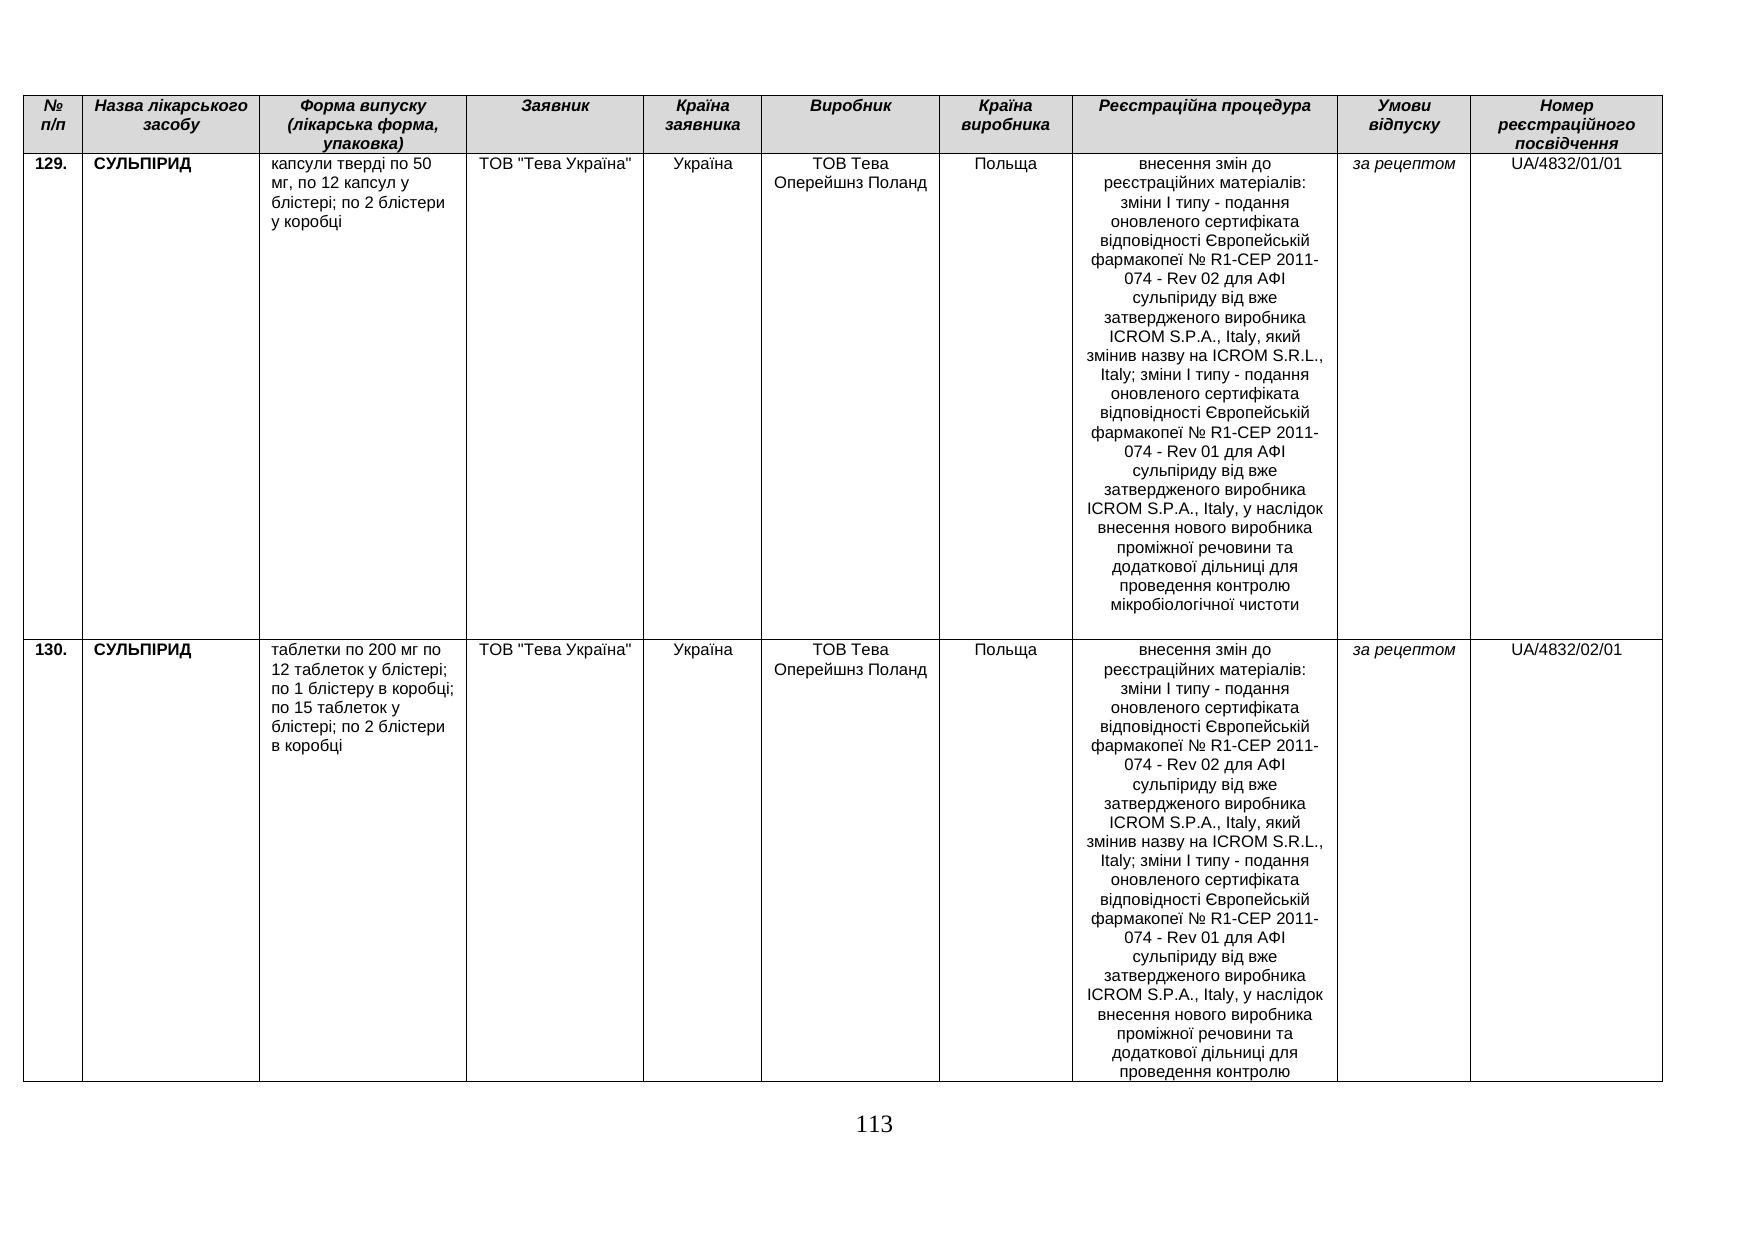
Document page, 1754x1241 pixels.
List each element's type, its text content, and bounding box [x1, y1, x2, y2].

table_cell Польща [940, 640, 1072, 1081]
table_cell за рецептом [1338, 154, 1470, 639]
table_cell СУЛЬПІРИД [83, 640, 259, 1081]
table_header Назва лікарського засобу [83, 96, 259, 153]
table_header Країна заявника [644, 96, 761, 153]
table_cell капсули тверді по 50 мг, по 12 капсул у блістері; по 2 блістери у коробці [260, 154, 466, 639]
table_header Умови відпуску [1338, 96, 1470, 153]
table_cell ТОВ Тева Оперейшнз Поланд [762, 154, 939, 639]
table_cell ТОВ Тева Оперейшнз Поланд [762, 640, 939, 1081]
table_header Виробник [762, 96, 939, 153]
table_cell таблетки по 200 мг по 12 таблеток у блістері; по 1 блістеру в коробці; по 15 таблеток у блістері; по 2 блістери в коробці [260, 640, 466, 1081]
table_cell ТОВ "Тева Україна" [467, 154, 643, 639]
table_cell СУЛЬПІРИД [83, 154, 259, 639]
table_header Реєстраційна процедура [1073, 96, 1337, 153]
table_cell UA/4832/02/01 [1471, 640, 1662, 1081]
table_cell UA/4832/01/01 [1471, 154, 1662, 639]
table_cell за рецептом [1338, 640, 1470, 1081]
table_cell Україна [644, 154, 761, 639]
table_cell Україна [644, 640, 761, 1081]
table_header Номер реєстраційного посвідчення [1471, 96, 1662, 153]
table_cell Польща [940, 154, 1072, 639]
table_cell [24, 640, 82, 1081]
table_cell [24, 154, 82, 639]
table_header Форма випуску (лікарська форма, упаковка) [260, 96, 466, 153]
table_header № п/п [24, 96, 82, 153]
table_cell ТОВ "Тева Україна" [467, 640, 643, 1081]
table_header Заявник [467, 96, 643, 153]
table_header Країна виробника [940, 96, 1072, 153]
